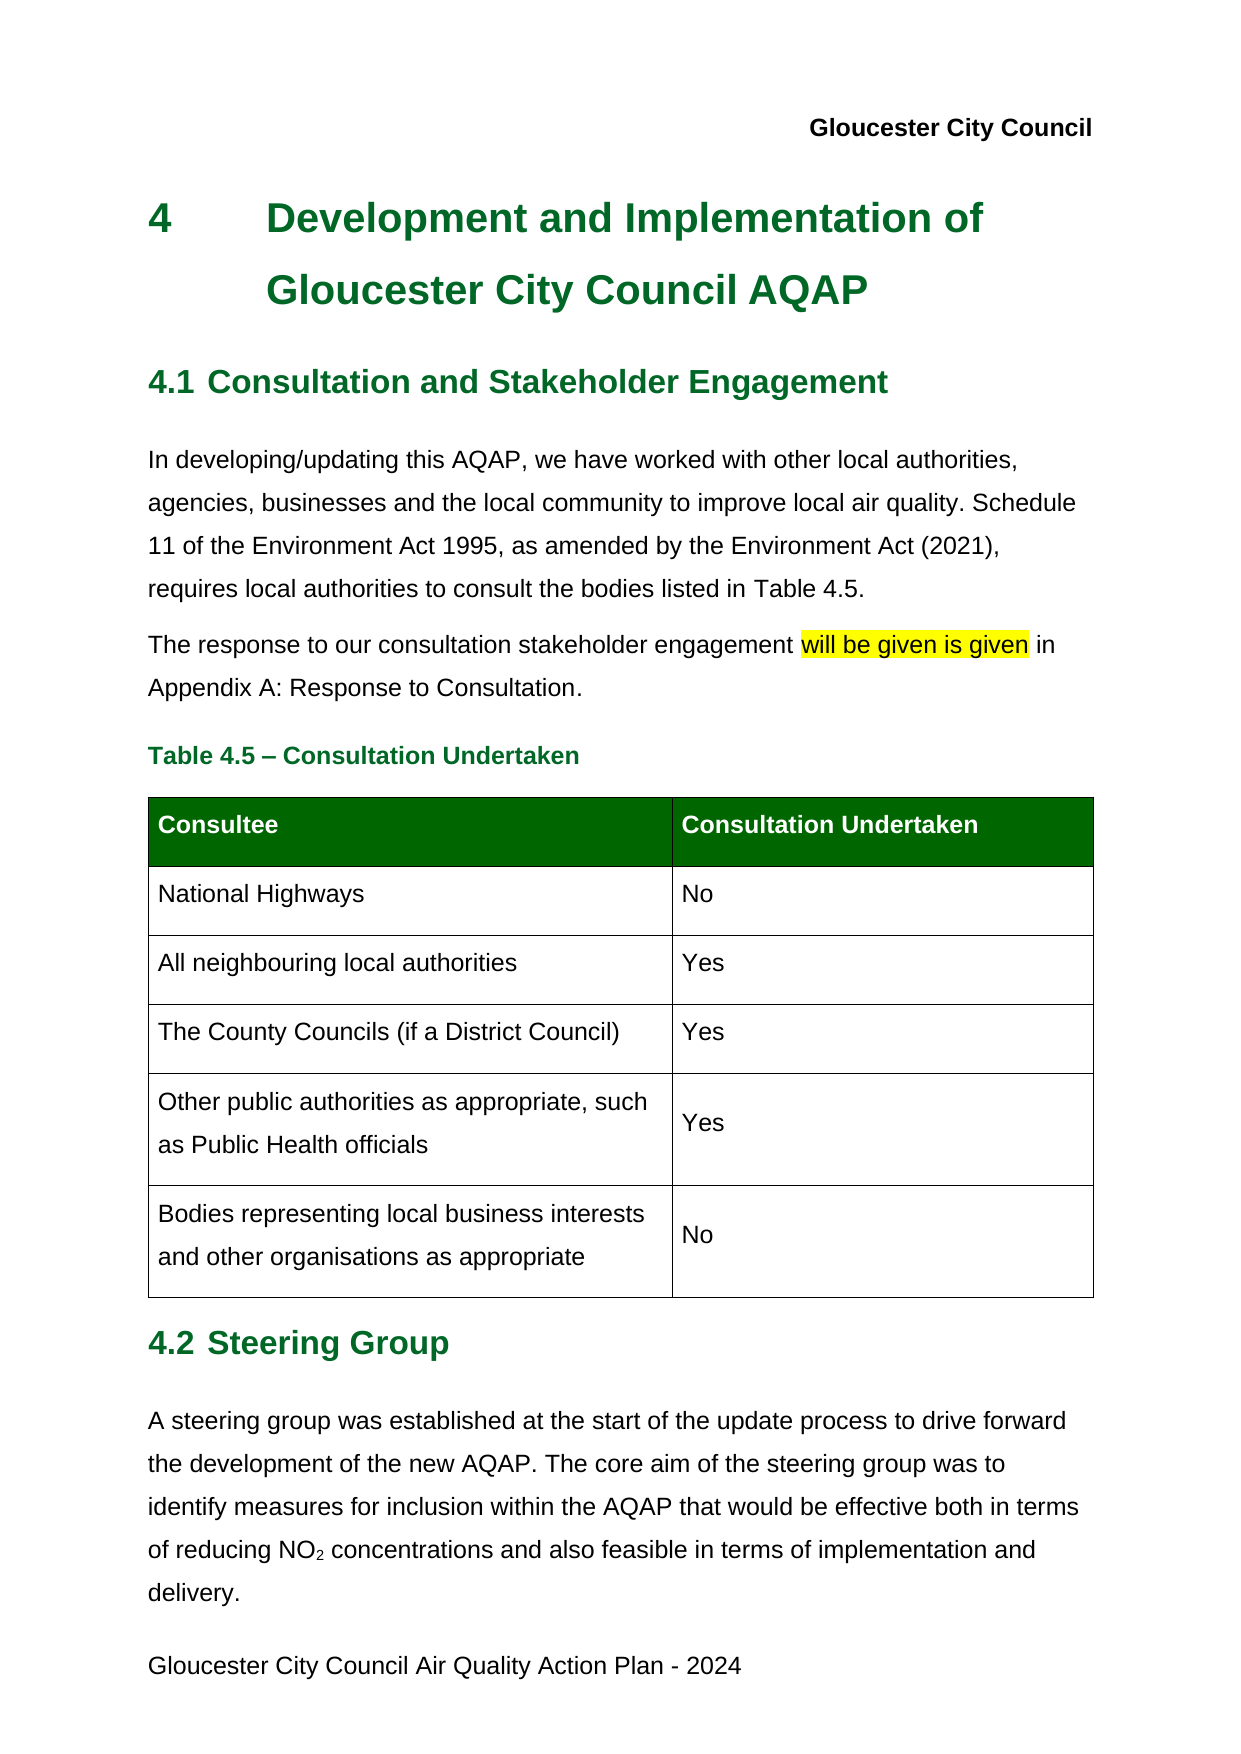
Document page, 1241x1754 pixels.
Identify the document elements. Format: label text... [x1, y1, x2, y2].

table_cell Yes [673, 1005, 1093, 1073]
table_cell Other public authorities as appropriate, such as Public Health officials [149, 1074, 672, 1185]
table_cell National Highways [149, 867, 672, 935]
table_header Consultation Undertaken [673, 798, 1093, 866]
table_cell Bodies representing local business interests and other organisations as appropriate [149, 1186, 672, 1297]
text The response to our consultation stakeholder engagement will be given is given in Appendix A Response to Consultation. [148, 630, 1092, 702]
table_cell No [673, 1186, 1093, 1297]
table_cell Yes [673, 936, 1093, 1004]
table_cell The County Councils (if a District Council) [149, 1005, 672, 1073]
table_cell All neighbouring local authorities [149, 936, 672, 1004]
subtitle Development and Implementation of Gloucester City Council AQAP [148, 193, 1092, 313]
text A steering group was established at the start of the update process to drive forward the development of the new AQAP. The core aim of the steering group was to identify measures for inclusion within the AQAP that would be effective both in terms of reducing NO2 concentrations and also feasible in terms of implementation and delivery. [148, 1406, 1092, 1607]
subtitle Consultation and Stakeholder Engagement [148, 362, 1092, 401]
table_cell Yes [673, 1074, 1093, 1185]
table_cell No [673, 867, 1093, 935]
table_header Consultee [149, 798, 672, 866]
subtitle Steering Group [148, 1323, 1092, 1362]
